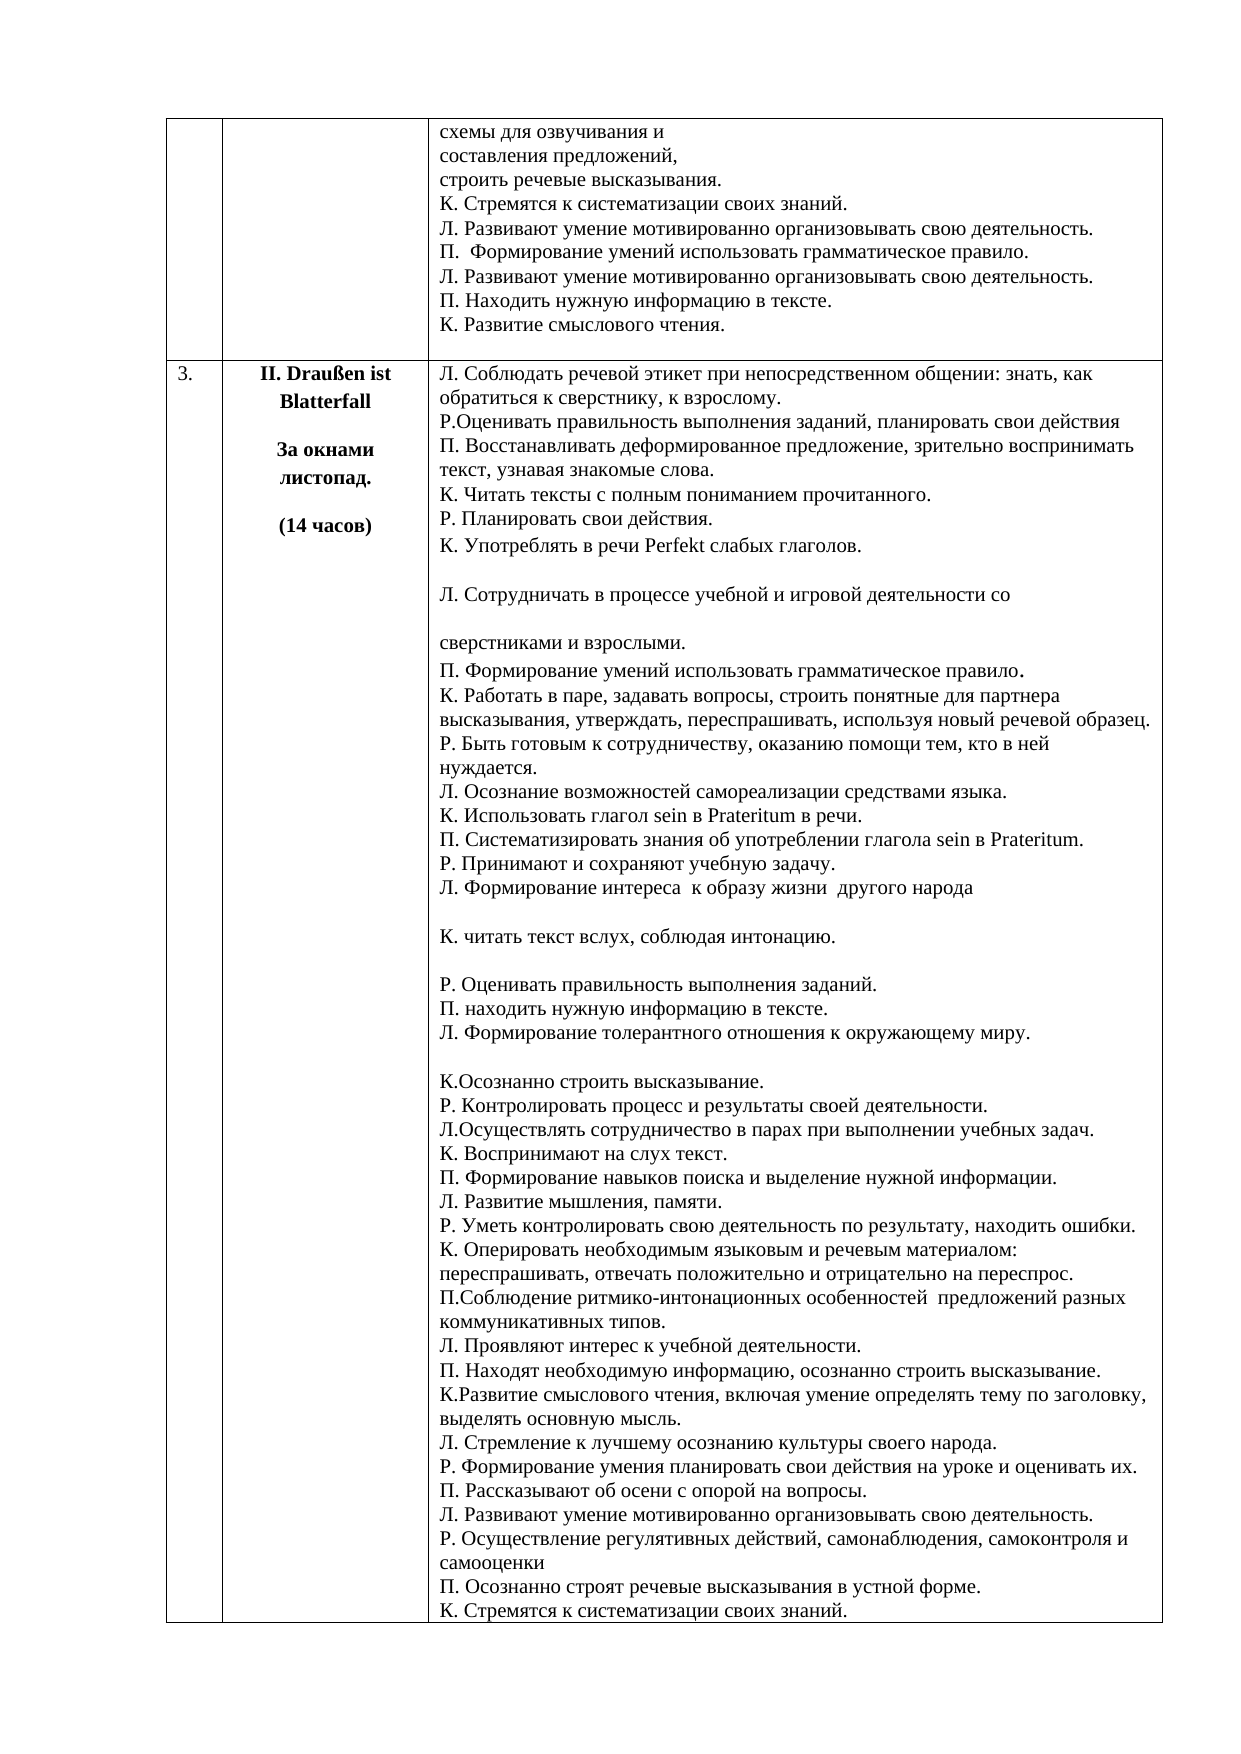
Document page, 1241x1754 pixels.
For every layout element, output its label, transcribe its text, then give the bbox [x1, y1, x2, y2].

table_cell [223, 119, 428, 360]
table_cell Л. Соблюдать речевой этикет при непосредственном общении: знать, как обратиться к сверстнику, к взрослому. Р.Оценивать правильность выполнения заданий, планировать свои действия П. Восстанавливать деформированное предложение, зрительно воспринимать текст, узнавая знакомые слова. К. Читать тексты с полным пониманием прочитанного. Р. Планировать свои действия. К. Употреблять в речи Perfekt слабых глаголов. Л. Сотрудничать в процессе учебной и игровой деятельности со сверстниками и взрослыми. П. Формирование умений использовать грамматическое правило. К. Работать в паре, задавать вопросы, строить понятные для партнера высказывания, утверждать, переспрашивать, используя новый речевой образец. Р. Быть готовым к сотрудничеству, оказанию помощи тем, кто в ней нуждается. Л. Осознание возможностей самореализации средствами языка. К. Использовать глагол sein в Prateritum в речи. П. Систематизировать знания об употреблении глагола sein в Prateritum. Р. Принимают и сохраняют учебную задачу. Л. Формирование интереса к образу жизни другого народа К. читать текст вслух, соблюдая интонацию. Р. Оценивать правильность выполнения заданий. П. находить нужную информацию в тексте. Л. Формирование толерантного отношения к окружающему миру. К.Осознанно строить высказывание. Р. Контролировать процесс и результаты своей деятельности. Л.Осуществлять сотрудничество в парах при выполнении учебных задач. К. Воспринимают на слух текст. П. Формирование навыков поиска и выделение нужной информации. Л. Развитие мышления, памяти. Р. Уметь контролировать свою деятельность по результату, находить ошибки. К. Оперировать необходимым языковым и речевым материалом: переспрашивать, отвечать положительно и отрицательно на переспрос. П.Соблюдение ритмико-интонационных особенностей предложений разных коммуникативных типов. Л. Проявляют интерес к учебной деятельности. П. Находят необходимую информацию, осознанно строить высказывание. К.Развитие смыслового чтения, включая умение определять тему по заголовку, выделять основную мысль. Л. Стремление к лучшему осознанию культуры своего народа. Р. Формирование умения планировать свои действия на уроке и оценивать их. П. Рассказывают об осени с опорой на вопросы. Л. Развивают умение мотивированно организовывать свою деятельность. Р. Осуществление регулятивных действий, самонаблюдения, самоконтроля и самооценки П. Осознанно строят речевые высказывания в устной форме. К. Стремятся к систематизации своих знаний. [429, 361, 1162, 1622]
table_cell 3. [167, 361, 222, 1622]
table_cell 2. [167, 119, 222, 360]
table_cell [429, 119, 1162, 360]
table_cell II. Draußen ist Blatterfall За окнами листопад. (14 часов) [223, 361, 428, 1622]
